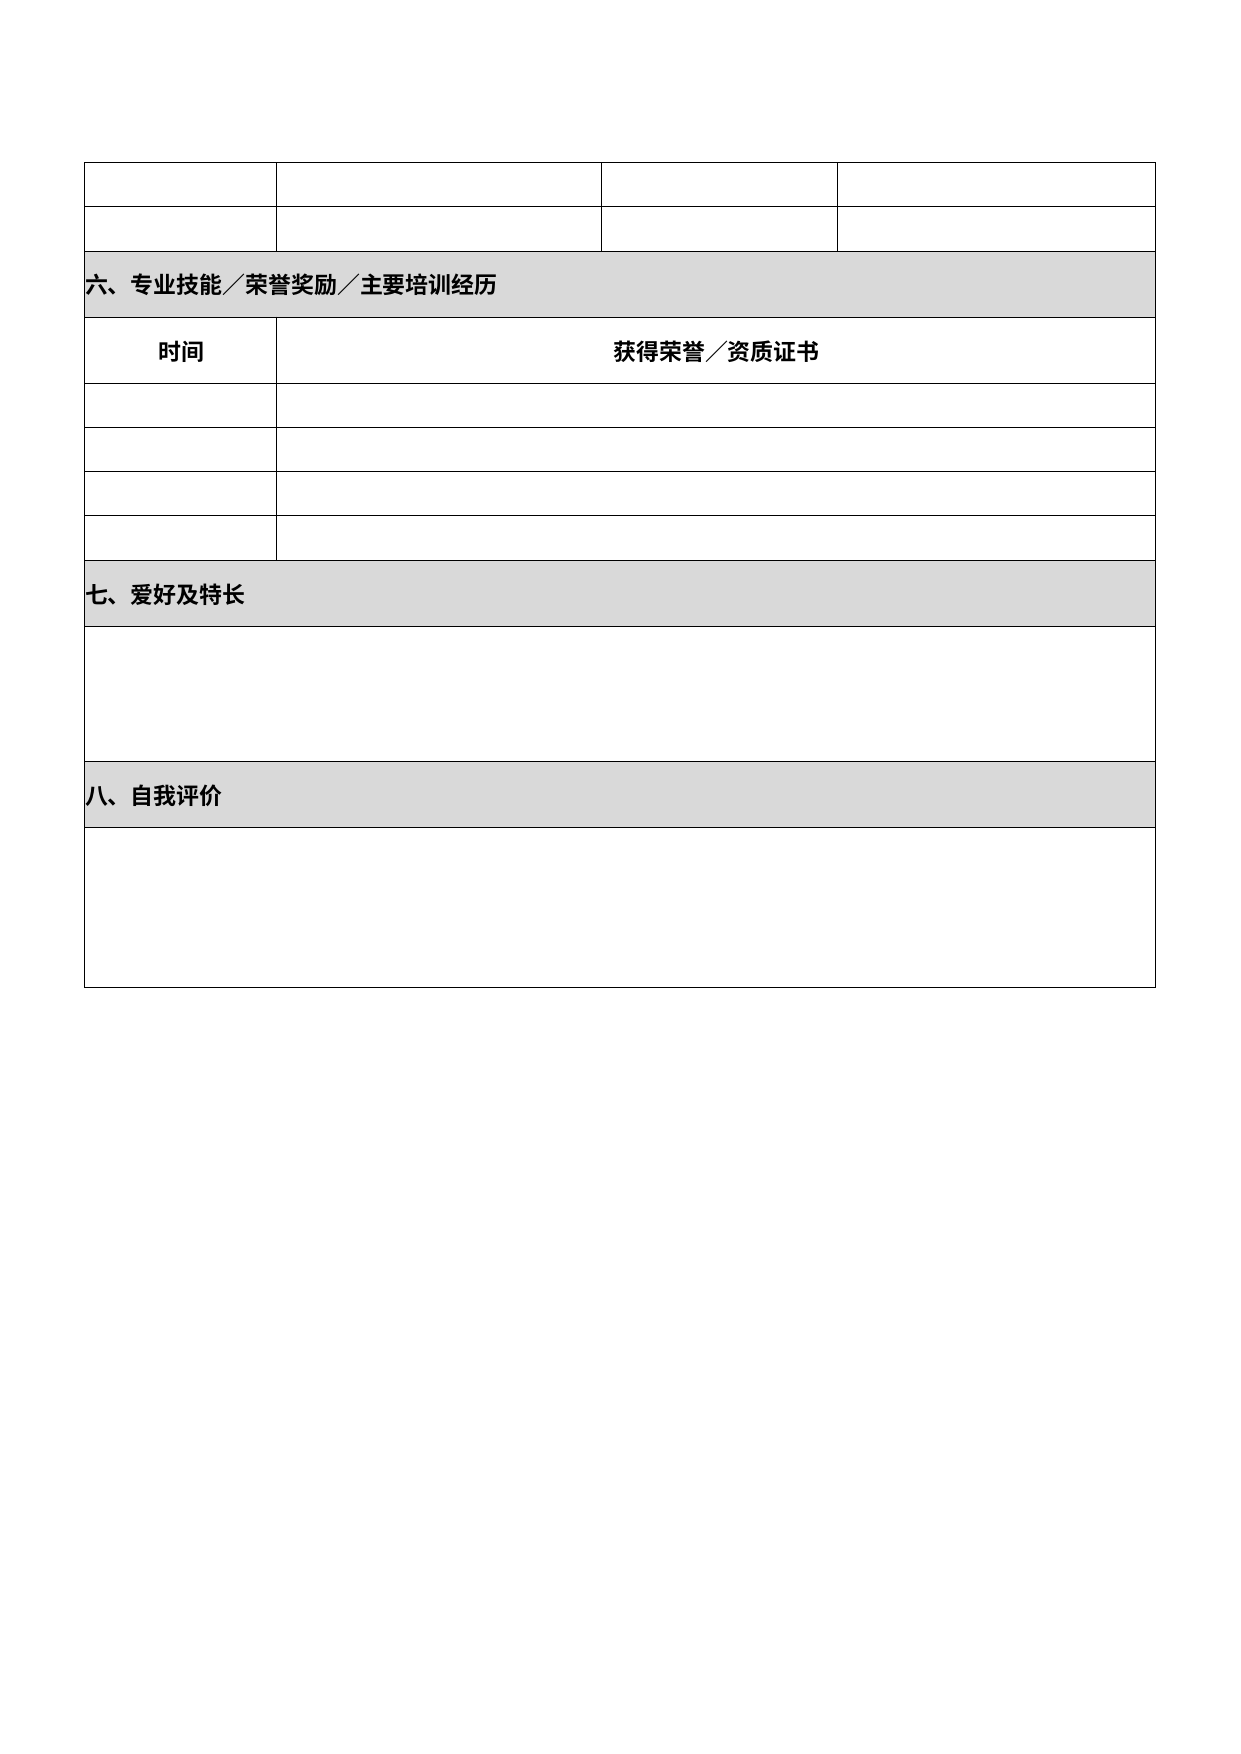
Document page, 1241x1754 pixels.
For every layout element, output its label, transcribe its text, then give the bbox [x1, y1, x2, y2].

table_cell [85, 627, 1155, 761]
table_cell [277, 472, 1155, 515]
table_cell [85, 516, 276, 560]
table_cell 获得荣誉／资质证书 [277, 318, 1155, 383]
table_cell 六、专业技能／荣誉奖励／主要培训经历 [85, 252, 1155, 317]
table_cell [838, 207, 1155, 251]
table_cell [277, 516, 1155, 560]
table_cell [277, 207, 601, 251]
table_cell [277, 163, 601, 206]
table_cell [85, 428, 276, 471]
table_cell [277, 384, 1155, 427]
table_cell [85, 828, 1155, 987]
table_cell [85, 163, 276, 206]
table_cell [85, 472, 276, 515]
table_cell 八、自我评价 [85, 762, 1155, 827]
table_cell [602, 163, 837, 206]
table_cell [85, 207, 276, 251]
table_cell [838, 163, 1155, 206]
table_cell 七、爱好及特长 [85, 561, 1155, 626]
table_cell [277, 428, 1155, 471]
table_cell [85, 384, 276, 427]
table_cell 时间 [85, 318, 276, 383]
table_cell [602, 207, 837, 251]
